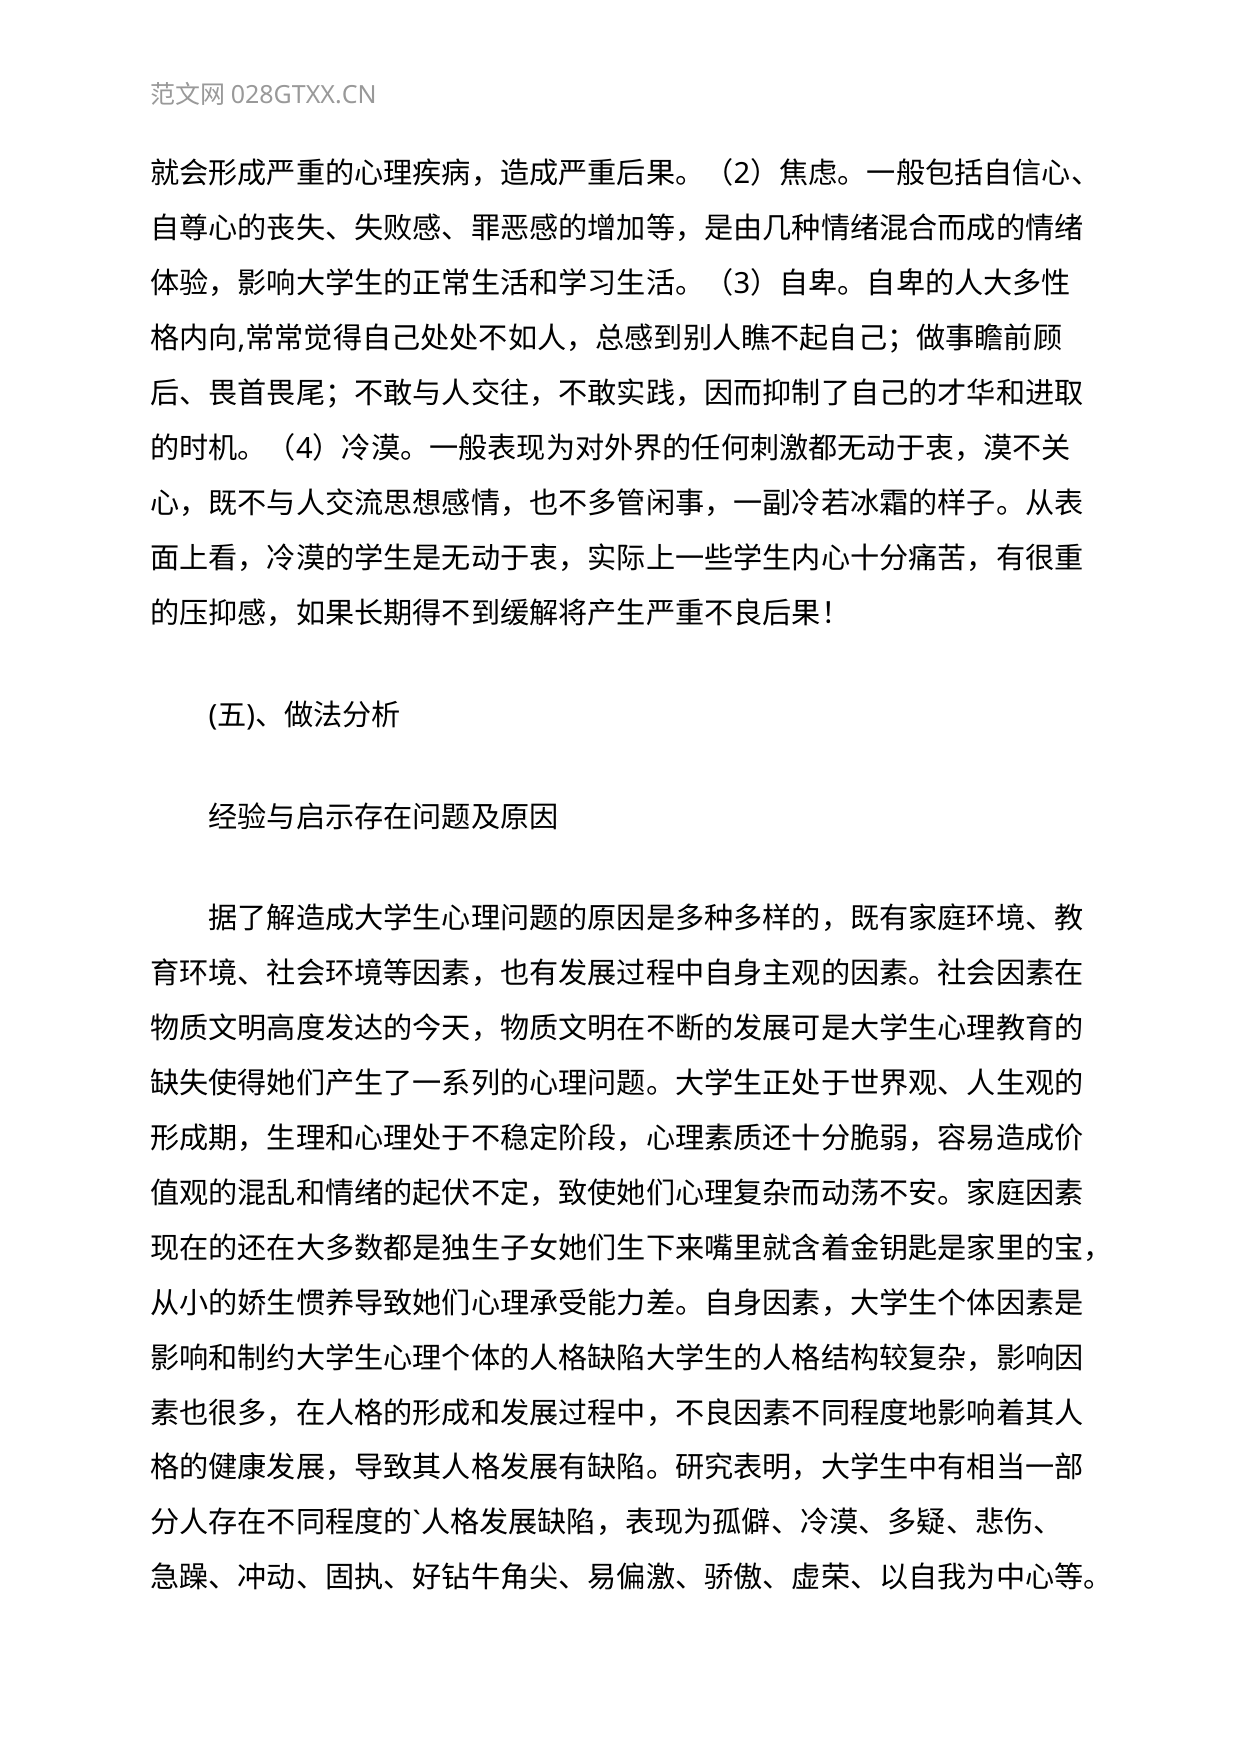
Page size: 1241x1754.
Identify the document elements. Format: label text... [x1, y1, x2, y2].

text (五)、做法分析 [150, 691, 1090, 734]
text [150, 150, 1090, 632]
text 经验与启示存在问题及原因 [150, 793, 1090, 836]
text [150, 895, 1090, 1596]
